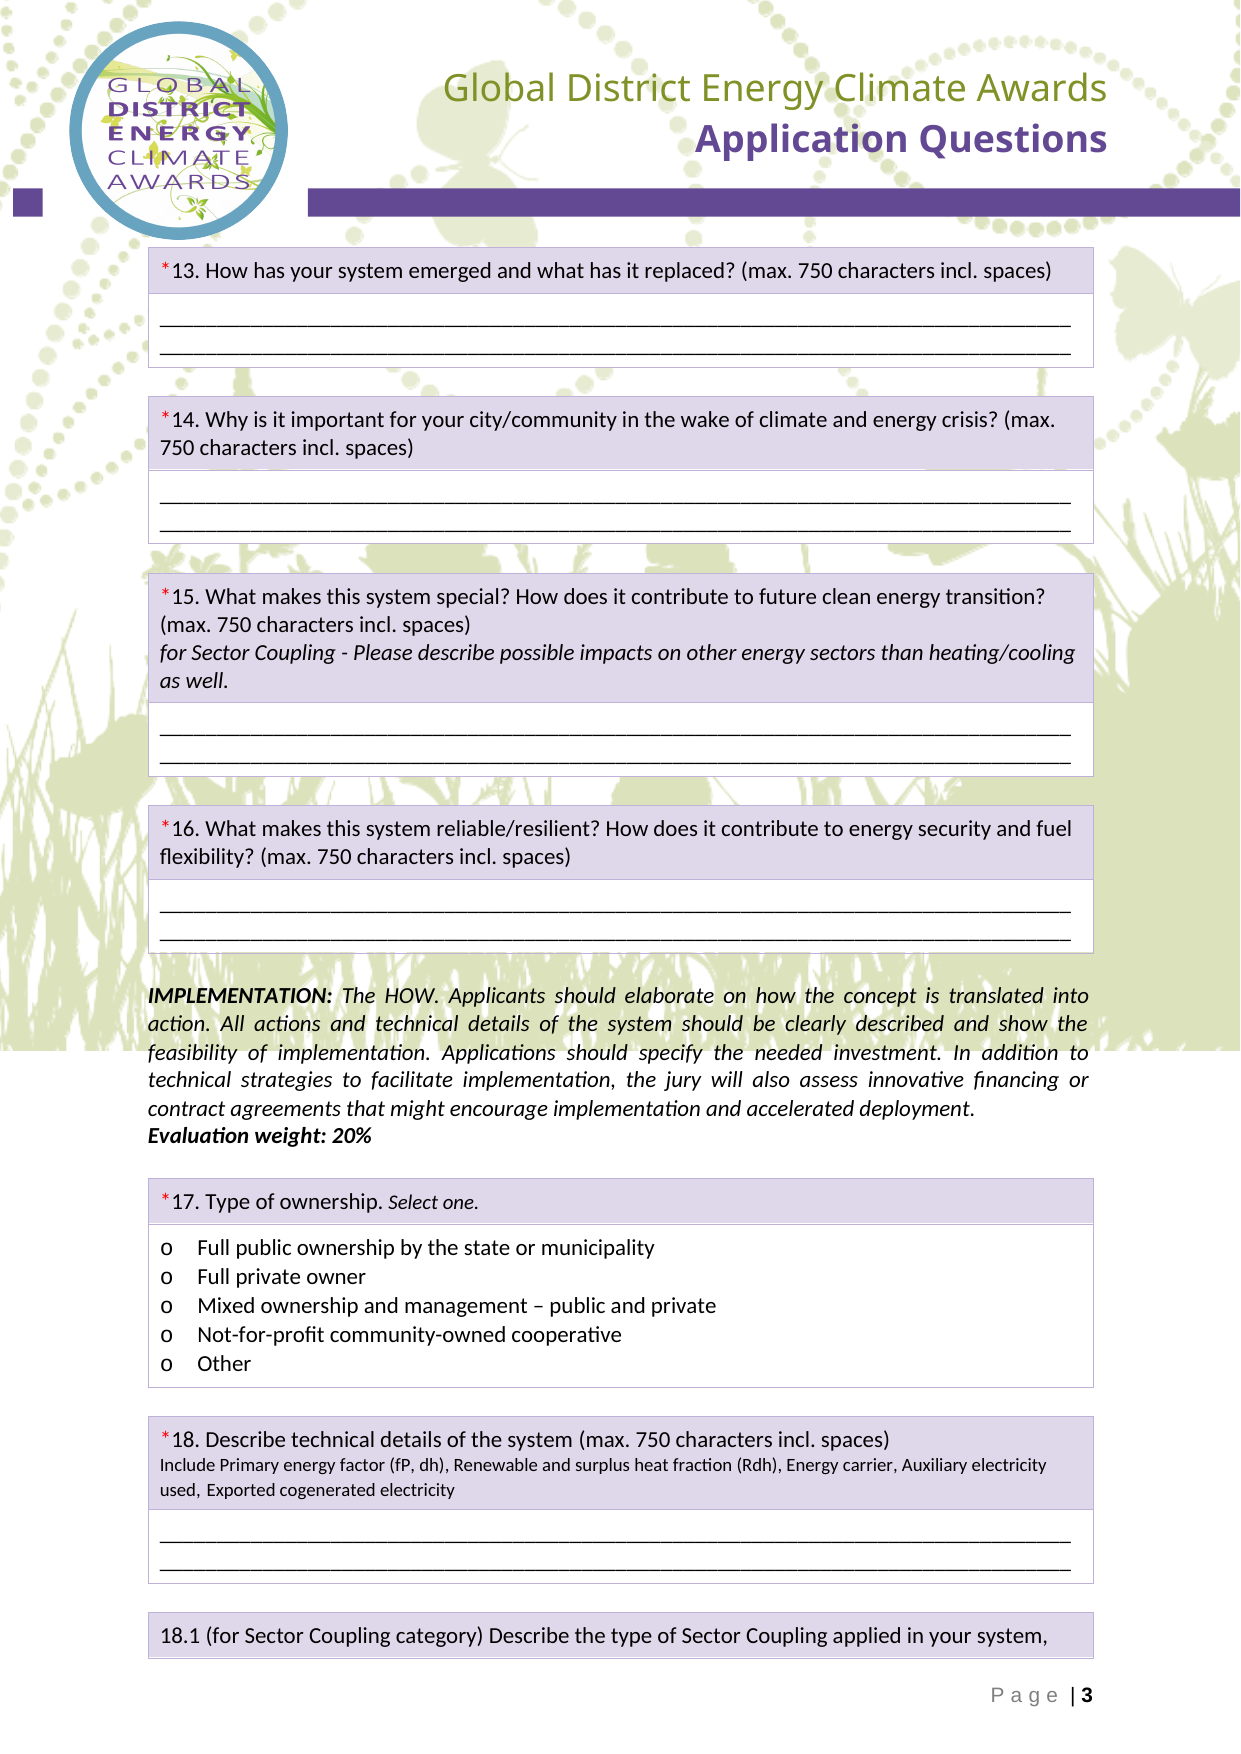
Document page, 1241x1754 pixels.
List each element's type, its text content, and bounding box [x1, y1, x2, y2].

table_header *13. How has your system emerged and what has it replaced? (max. 750 characters incl. spaces) [149, 248, 1093, 293]
table_header *14. Why is it important for your city/community in the wake of climate and energy crisis? (max. 750 characters incl. spaces) [149, 397, 1093, 469]
text Evaluation weight: 20% [148, 1122, 1092, 1150]
table_cell Full public ownership by the state or municipality Full private owner Mixed ownership and management – public and private Not-for-profit community-owned cooperative Other [149, 1225, 1093, 1387]
table_header *16. What makes this system reliable/resilient? How does it contribute to energy security and fuel flexibility? (max. 750 characters incl. spaces) [149, 806, 1093, 879]
table_header *18. Describe technical details of the system (max. 750 characters incl. spaces) Include Primary energy factor (fP, dh), Renewable and surplus heat fraction (Rdh), Energy carrier, Auxiliary electricity used, Exported cogenerated electricity [149, 1417, 1093, 1509]
table_header *17. Type of ownership. Select one. [149, 1179, 1093, 1223]
text IMPLEMENTATION: The HOW. Applicants should elaborate on how the concept is translated into action. All actions and technical details of the system should be clearly described and show the feasibility of implementation. Applications should specify the needed investment. In addition to technical strategies to facilitate implementation, the jury will also assess innovative financing or contract agreements that might encourage implementation and accelerated deployment. [148, 982, 1092, 1122]
table_header *15. What makes this system special? How does it contribute to future clean energy transition? (max. 750 characters incl. spaces) for Sector Coupling - Please describe possible impacts on other energy sectors than heating/cooling as well. [149, 574, 1093, 702]
picture [67, 19, 290, 242]
